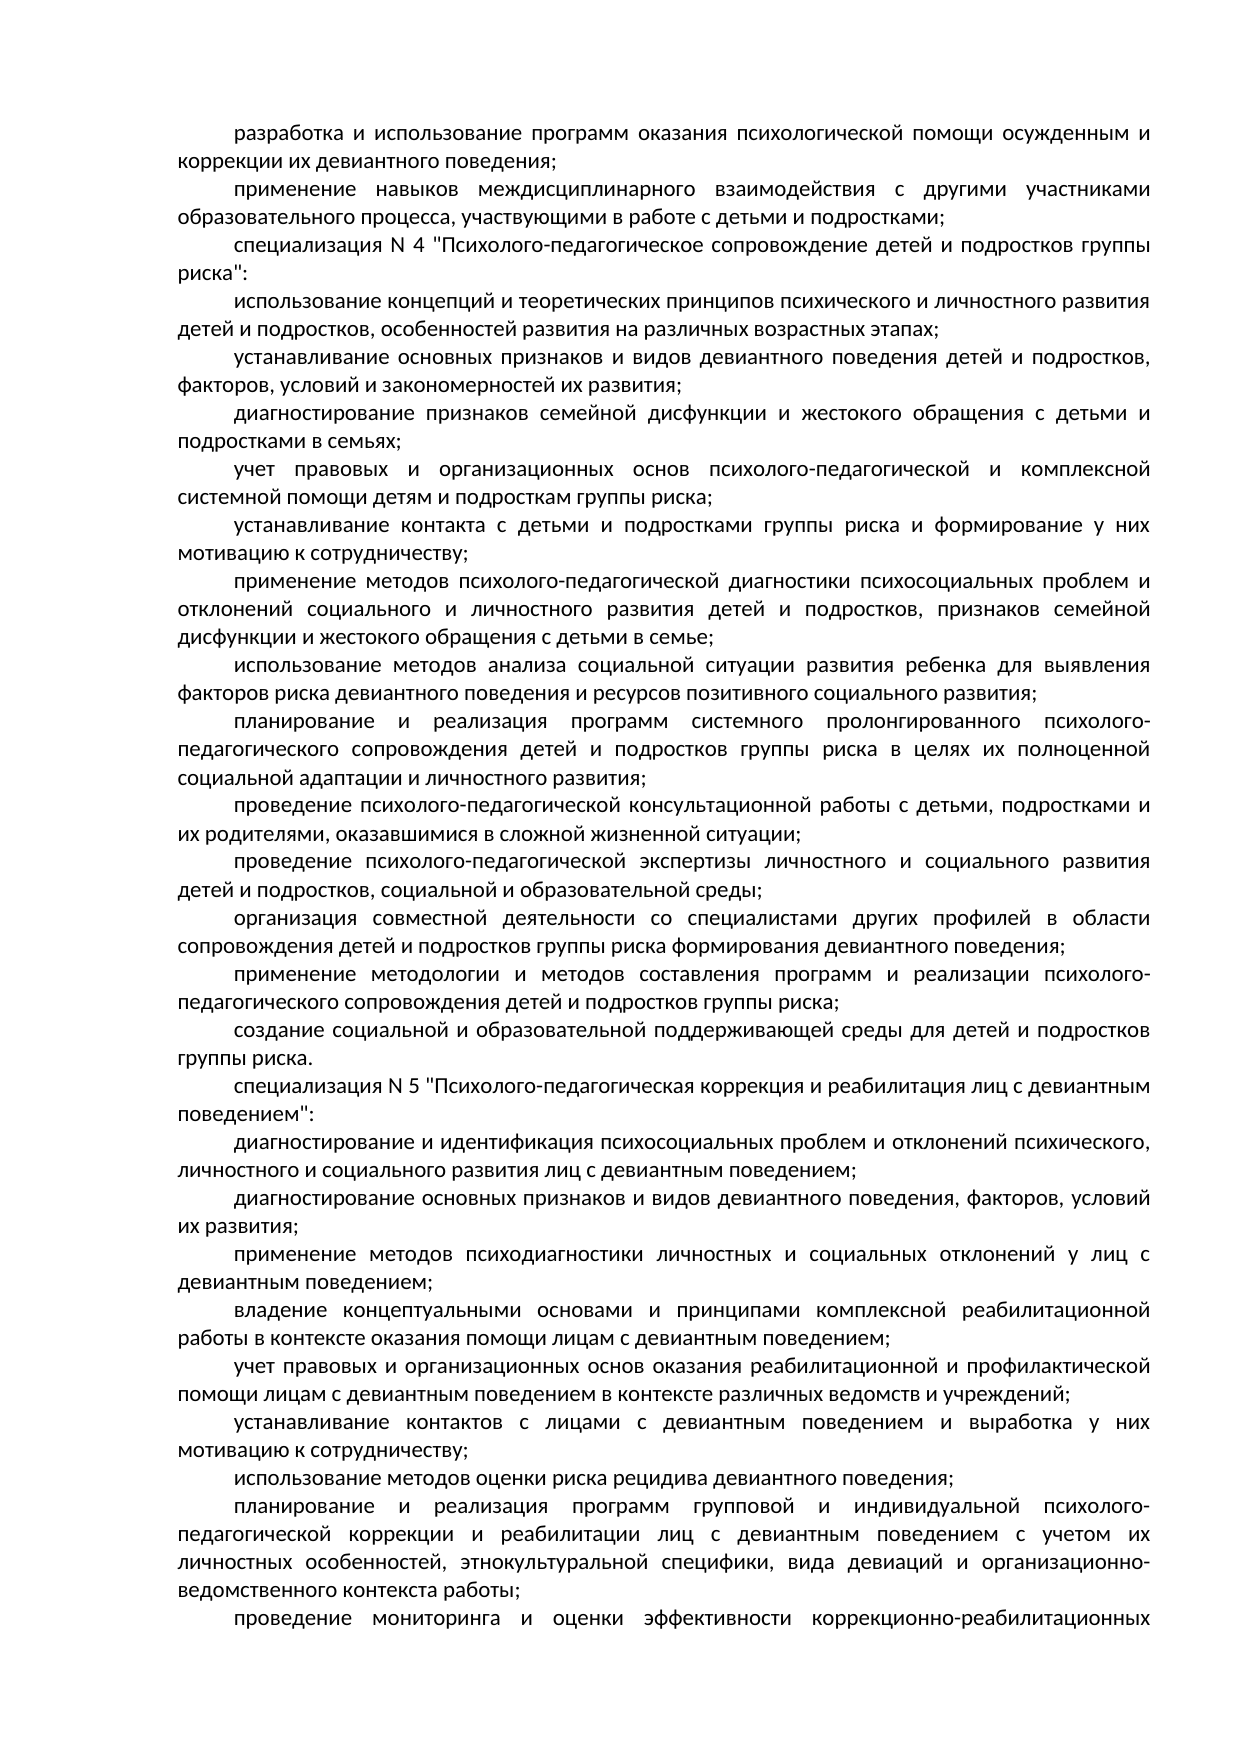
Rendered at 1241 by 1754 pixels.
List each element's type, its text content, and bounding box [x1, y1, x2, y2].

text применение навыков междисциплинарного взаимодействия с другими участниками образовательного процесса, участвующими в работе с детьми и подростками; [177, 174, 1152, 230]
text диагностирование признаков семейной дисфункции и жестокого обращения с детьми и подростками в семьях; [177, 398, 1152, 454]
text устанавливание контакта с детьми и подростками группы риска и формирование у них мотивацию к сотрудничеству; [177, 510, 1152, 566]
text организация совместной деятельности со специалистами других профилей в области сопровождения детей и подростков группы риска формирования девиантного поведения; [177, 903, 1152, 959]
text проведение психолого-педагогической экспертизы личностного и социального развития детей и подростков, социальной и образовательной среды; [177, 847, 1152, 903]
text проведение психолого-педагогической консультационной работы с детьми, подростками и их родителями, оказавшимися в сложной жизненной ситуации; [177, 791, 1152, 847]
text использование методов анализа социальной ситуации развития ребенка для выявления факторов риска девиантного поведения и ресурсов позитивного социального развития; [177, 651, 1152, 707]
text планирование и реализация программ групповой и индивидуальной психолого-педагогической коррекции и реабилитации лиц с девиантным поведением с учетом их личностных особенностей, этнокультуральной специфики, вида девиаций и организационно-ведомственного контекста работы; [177, 1491, 1152, 1603]
text применение методологии и методов составления программ и реализации психолого-педагогического сопровождения детей и подростков группы риска; [177, 959, 1152, 1015]
text устанавливание контактов с лицами с девиантным поведением и выработка у них мотивацию к сотрудничеству; [177, 1407, 1152, 1463]
text учет правовых и организационных основ психолого-педагогической и комплексной системной помощи детям и подросткам группы риска; [177, 454, 1152, 510]
text специализация N 5 "Психолого-педагогическая коррекция и реабилитация лиц с девиантным поведением": [177, 1071, 1152, 1127]
text создание социальной и образовательной поддерживающей среды для детей и подростков группы риска. [177, 1015, 1152, 1071]
text владение концептуальными основами и принципами комплексной реабилитационной работы в контексте оказания помощи лицам с девиантным поведением; [177, 1295, 1152, 1351]
text планирование и реализация программ системного пролонгированного психолого-педагогического сопровождения детей и подростков группы риска в целях их полноценной социальной адаптации и личностного развития; [177, 707, 1152, 791]
text специализация N 4 "Психолого-педагогическое сопровождение детей и подростков группы риска": [177, 230, 1152, 286]
text диагностирование и идентификация психосоциальных проблем и отклонений психического, личностного и социального развития лиц с девиантным поведением; [177, 1127, 1152, 1183]
text диагностирование основных признаков и видов девиантного поведения, факторов, условий их развития; [177, 1183, 1152, 1239]
text применение методов психодиагностики личностных и социальных отклонений у лиц с девиантным поведением; [177, 1239, 1152, 1295]
text разработка и использование программ оказания психологической помощи осужденным и коррекции их девиантного поведения; [177, 118, 1152, 174]
text использование концепций и теоретических принципов психического и личностного развития детей и подростков, особенностей развития на различных возрастных этапах; [177, 286, 1152, 342]
text применение методов психолого-педагогической диагностики психосоциальных проблем и отклонений социального и личностного развития детей и подростков, признаков семейной дисфункции и жестокого обращения с детьми в семье; [177, 566, 1152, 651]
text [177, 1603, 1152, 1631]
text устанавливание основных признаков и видов девиантного поведения детей и подростков, факторов, условий и закономерностей их развития; [177, 342, 1152, 398]
text учет правовых и организационных основ оказания реабилитационной и профилактической помощи лицам с девиантным поведением в контексте различных ведомств и учреждений; [177, 1351, 1152, 1407]
text использование методов оценки риска рецидива девиантного поведения; [177, 1463, 1152, 1491]
